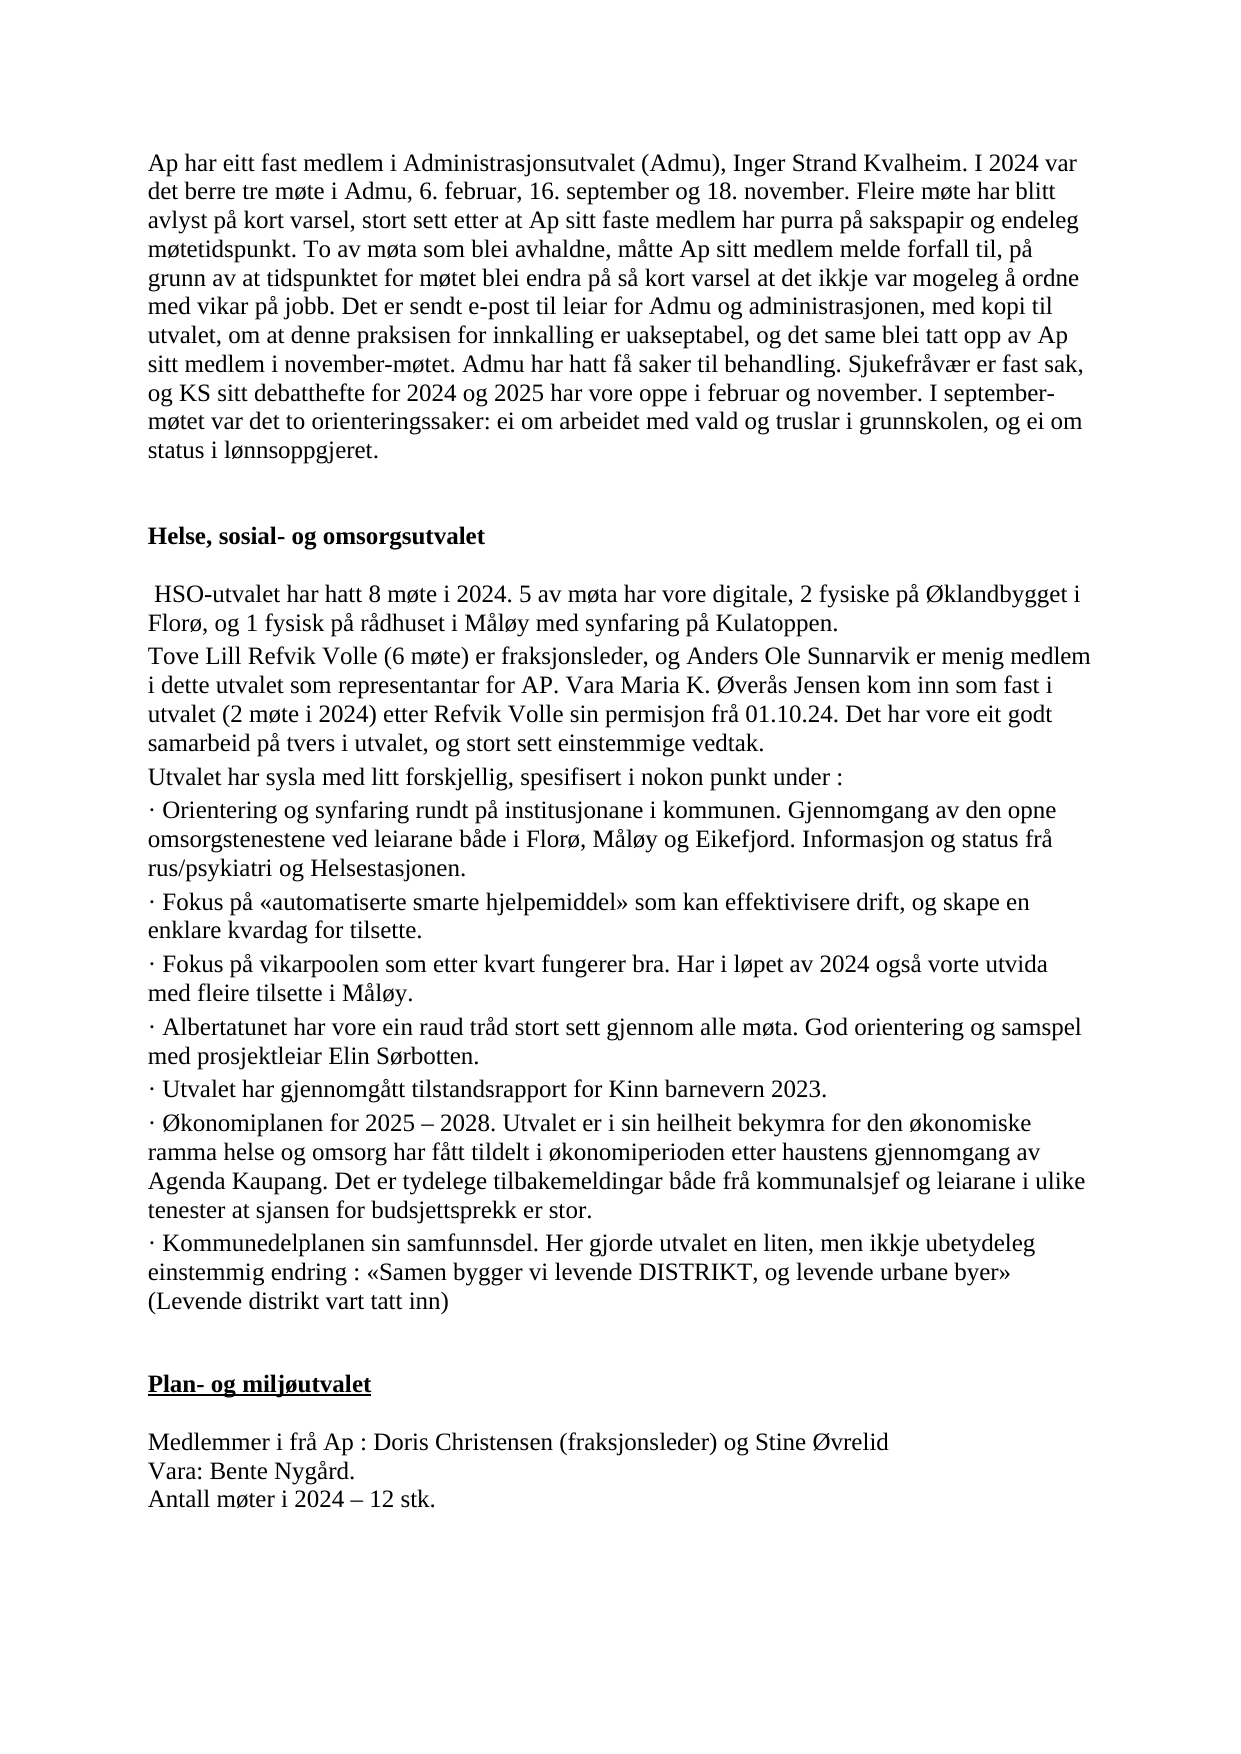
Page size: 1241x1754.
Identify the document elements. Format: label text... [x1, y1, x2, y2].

text Utvalet har sysla med litt forskjellig, spesifisert i nokon punkt under : [148, 762, 1093, 790]
text · Fokus på vikarpoolen som etter kvart fungerer bra. Har i løpet av 2024 også vorte utvida med fleire tilsette i Måløy. [148, 949, 1093, 1007]
text Ap har eitt fast medlem i Administrasjonsutvalet (Admu), Inger Strand Kvalheim. I 2024 var det berre tre møte i Admu, 6. februar, 16. september og 18. november. Fleire møte har blitt avlyst på kort varsel, stort sett etter at Ap sitt faste medlem har purra på sakspapir og endeleg møtetidspunkt. To av møta som blei avhaldne, måtte Ap sitt medlem melde forfall til, på grunn av at tidspunktet for møtet blei endra på så kort varsel at det ikkje var mogeleg å ordne med vikar på jobb. Det er sendt e-post til leiar for Admu og administrasjonen, med kopi til utvalet, om at denne praksisen for innkalling er uakseptabel, og det same blei tatt opp av Ap sitt medlem i november-møtet. Admu har hatt få saker til behandling. Sjukefråvær er fast sak, og KS sitt debatthefte for 2024 og 2025 har vore oppe i februar og november. I september-møtet var det to orienteringssaker: ei om arbeidet med vald og truslar i grunnskolen, og ei om status i lønnsoppgjeret. [148, 148, 1093, 464]
text HSO-utvalet har hatt 8 møte i 2024. 5 av møta har vore digitale, 2 fysiske på Øklandbygget i Florø, og 1 fysisk på rådhuset i Måløy med synfaring på Kulatoppen. [148, 579, 1093, 636]
text · Økonomiplanen for 2025 – 2028. Utvalet er i sin heilheit bekymra for den økonomiske ramma helse og omsorg har fått tildelt i økonomiperioden etter haustens gjennomgang av Agenda Kaupang. Det er tydelege tilbakemeldingar både frå kommunalsjef og leiarane i ulike tenester at sjansen for budsjettsprekk er stor. [148, 1108, 1093, 1223]
text Plan- og miljøutvalet [148, 1369, 1093, 1398]
text Helse, sosial- og omsorgsutvalet [148, 521, 1093, 550]
text · Albertatunet har vore ein raud tråd stort sett gjennom alle møta. God orientering og samspel med prosjektleiar Elin Sørbotten. [148, 1012, 1093, 1069]
text · Utvalet har gjennomgått tilstandsrapport for Kinn barnevern 2023. [148, 1074, 1093, 1103]
text Tove Lill Refvik Volle (6 møte) er fraksjonsleder, og Anders Ole Sunnarvik er menig medlem i dette utvalet som representantar for AP. Vara Maria K. Øverås Jensen kom inn som fast i utvalet (2 møte i 2024) etter Refvik Volle sin permisjon frå 01.10.24. Det har vore eit godt samarbeid på tvers i utvalet, og stort sett einstemmige vedtak. [148, 641, 1093, 756]
text · Fokus på «automatiserte smarte hjelpemiddel» som kan effektivisere drift, og skape en enklare kvardag for tilsette. [148, 887, 1093, 944]
text Antall møter i 2024 – 12 stk. [148, 1484, 1093, 1513]
text Medlemmer i frå Ap : Doris Christensen (fraksjonsleder) og Stine Øvrelid [148, 1427, 1093, 1456]
text · Kommunedelplanen sin samfunnsdel. Her gjorde utvalet en liten, men ikkje ubetydeleg einstemmig endring : «Samen bygger vi levende DISTRIKT, og levende urbane byer» (Levende distrikt vart tatt inn) [148, 1228, 1093, 1315]
text · Orientering og synfaring rundt på institusjonane i kommunen. Gjennomgang av den opne omsorgstenestene ved leiarane både i Florø, Måløy og Eikefjord. Informasjon og status frå rus/psykiatri og Helsestasjonen. [148, 795, 1093, 882]
text Vara: Bente Nygård. [148, 1456, 1093, 1484]
